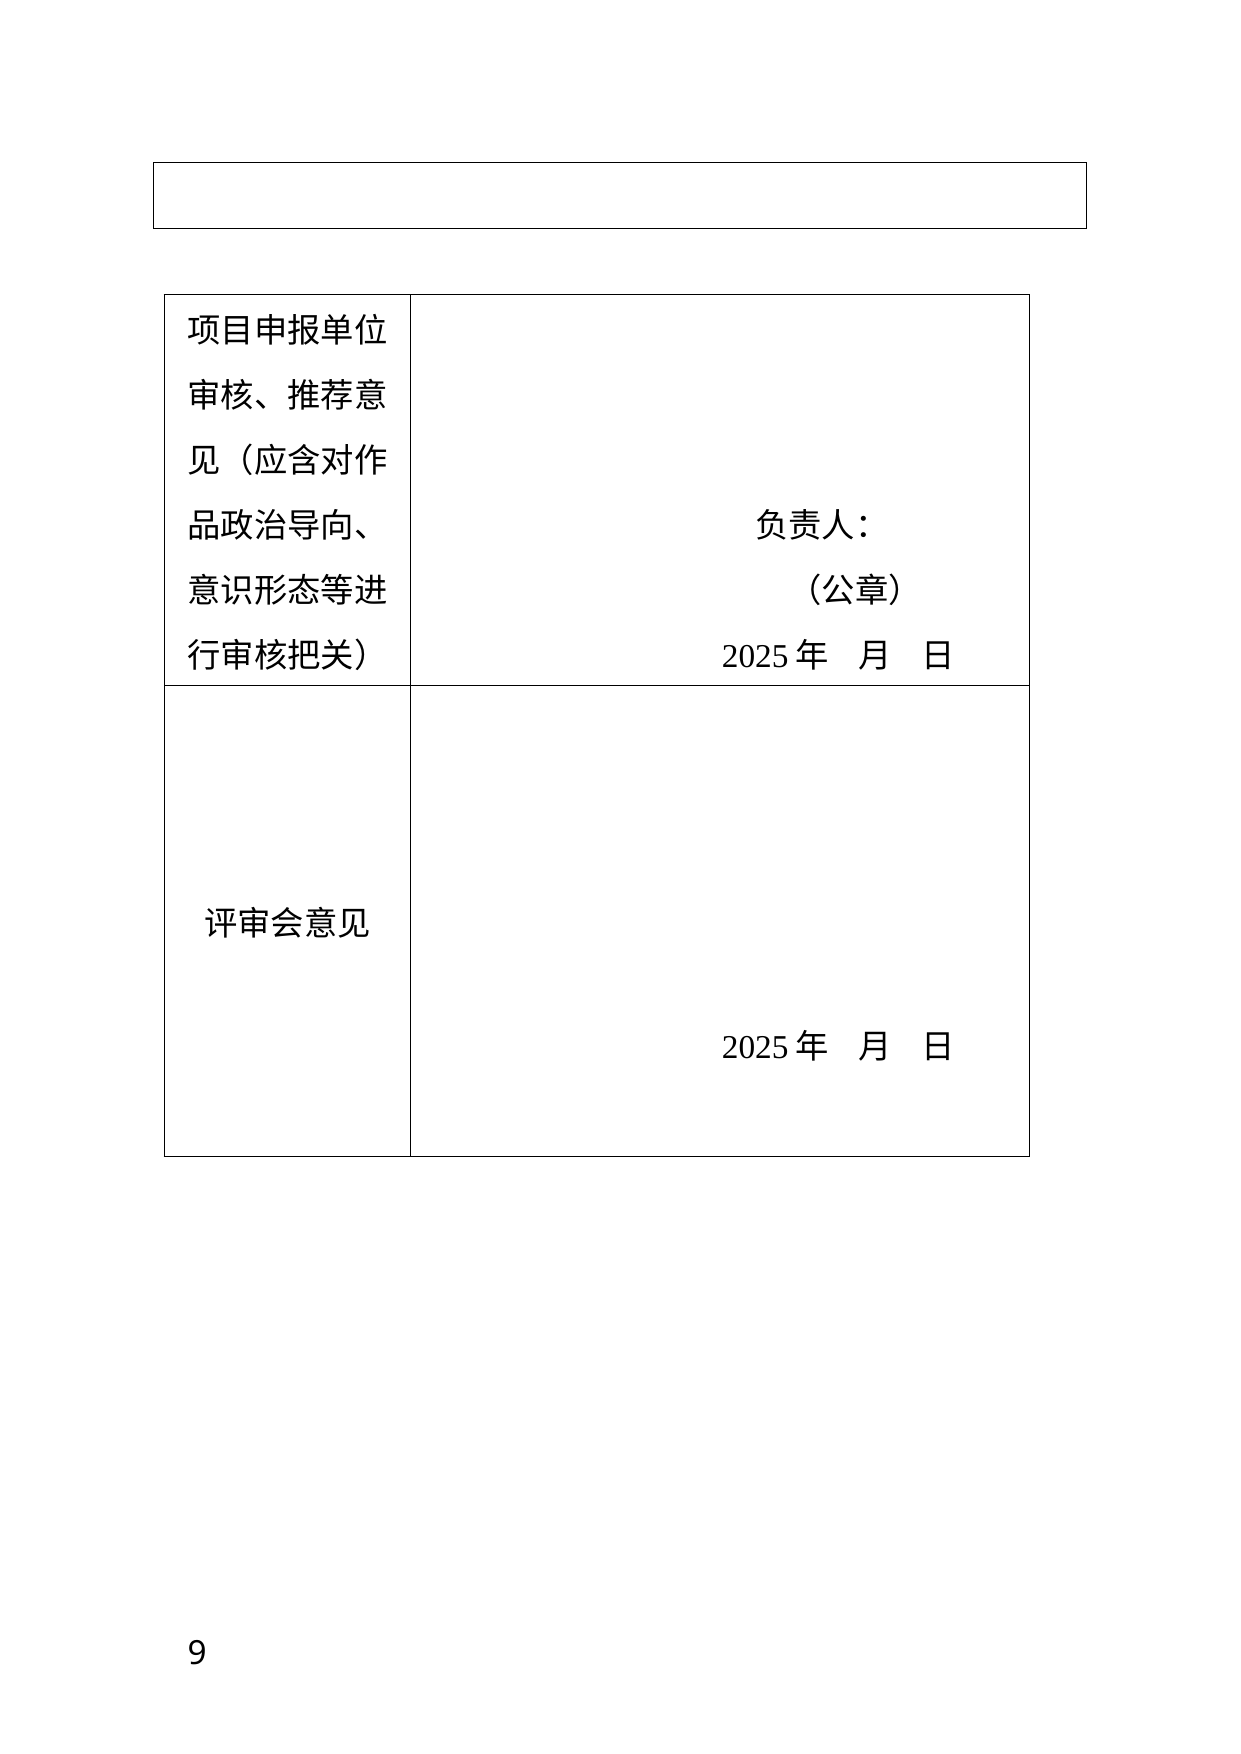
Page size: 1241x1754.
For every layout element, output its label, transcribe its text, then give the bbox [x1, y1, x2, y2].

table_cell 评审会意见 [165, 686, 410, 1156]
table_cell 2025年 月 日 [411, 686, 1029, 1156]
table_header 负责人： （公章） 2025年 月 日 [411, 295, 1029, 685]
table_header 项目申报单位审核、推荐意见（应含对作品政治导向、意识形态等进行审核把关） [165, 295, 410, 685]
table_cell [154, 163, 1086, 228]
